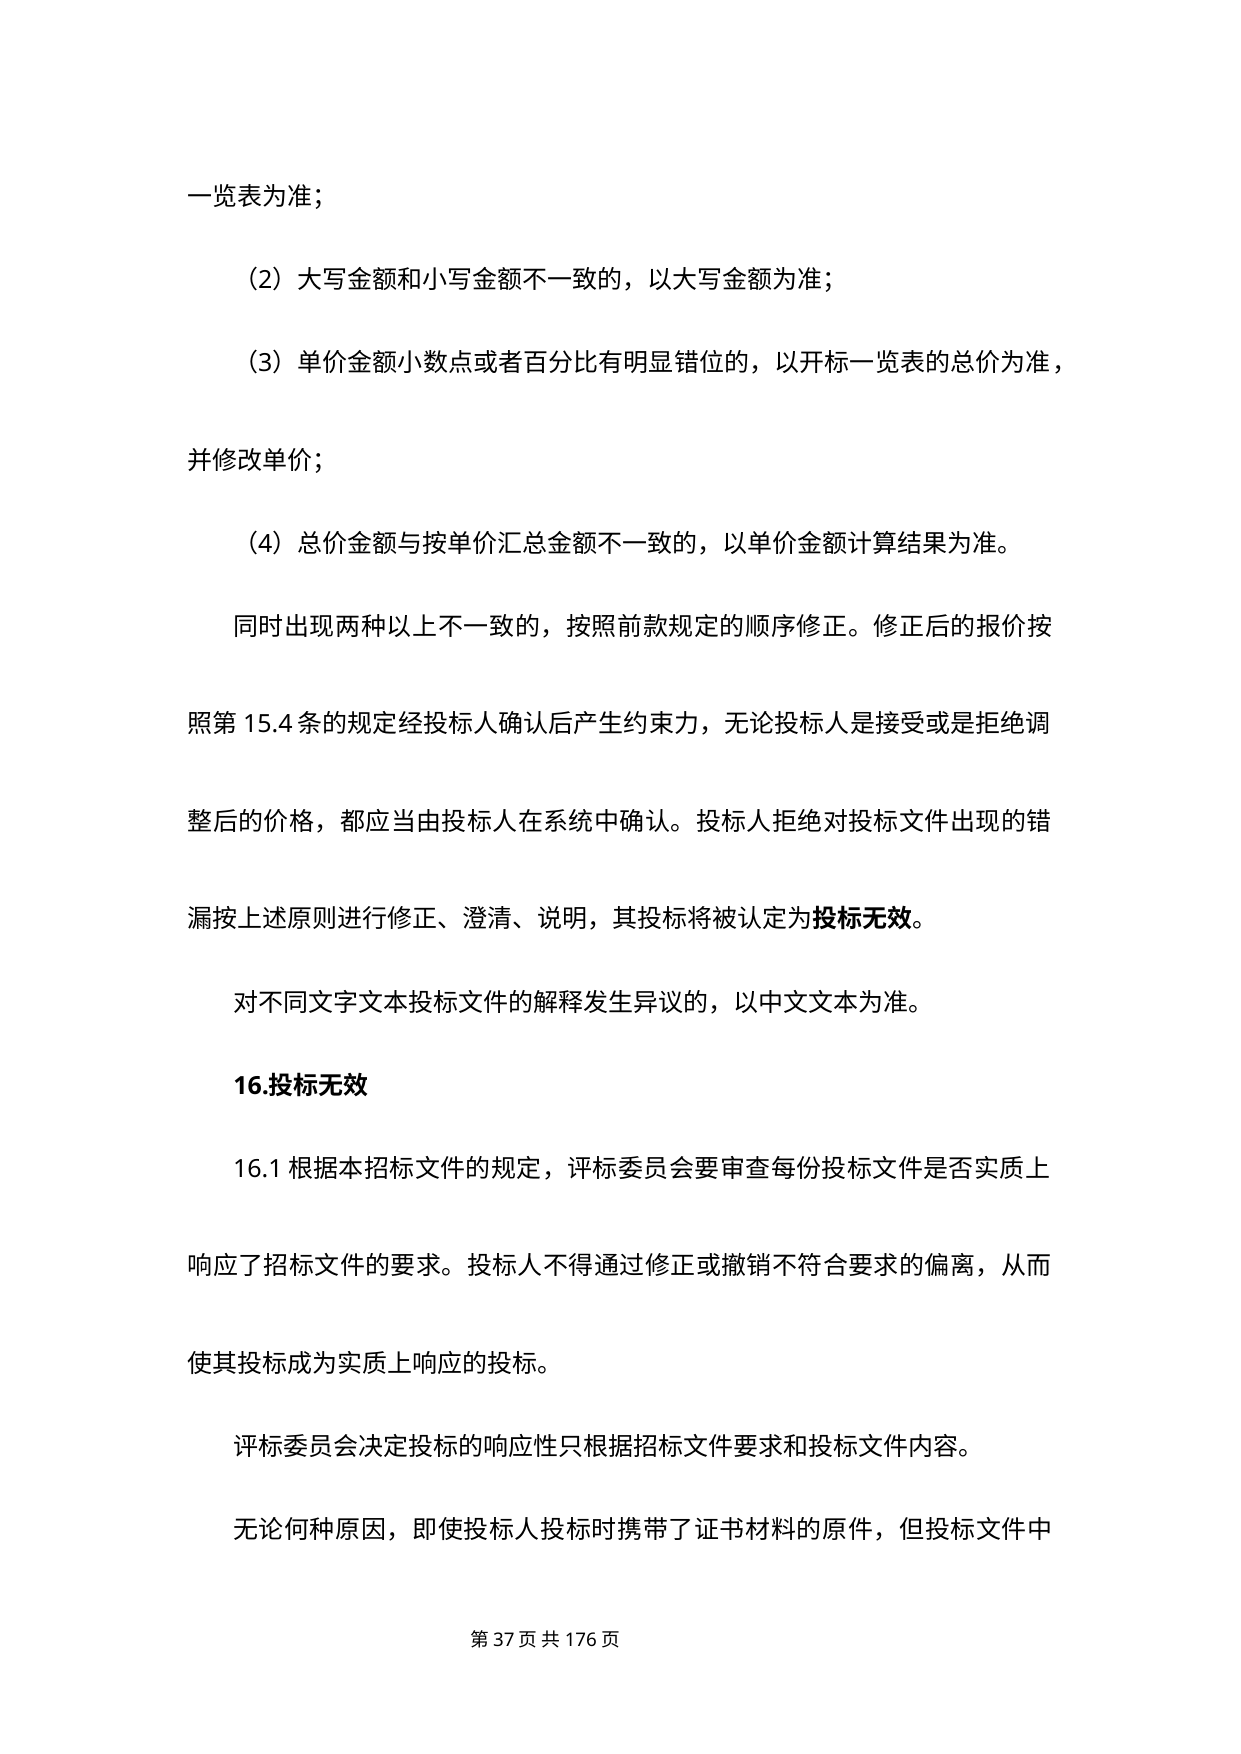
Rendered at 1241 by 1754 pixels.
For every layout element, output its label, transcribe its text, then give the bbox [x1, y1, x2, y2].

text 16.投标无效 [187, 1051, 1053, 1116]
text 16.1根据本招标文件的规定，评标委员会要审查每份投标文件是否实质上响应了招标文件的要求。投标人不得通过修正或撤销不符合要求的偏离，从而使其投标成为实质上响应的投标。 [187, 1134, 1053, 1394]
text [187, 162, 1053, 227]
text （4）总价金额与按单价汇总金额不一致的，以单价金额计算结果为准。 [187, 509, 1053, 574]
text 同时出现两种以上不一致的，按照前款规定的顺序修正。修正后的报价按照第15.4条的规定经投标人确认后产生约束力，无论投标人是接受或是拒绝调整后的价格，都应当由投标人在系统中确认。投标人拒绝对投标文件出现的错漏按上述原则进行修正、澄清、说明，其投标将被认定为投标无效。 [187, 592, 1053, 949]
text 评标委员会决定投标的响应性只根据招标文件要求和投标文件内容。 [187, 1412, 1053, 1477]
text （3）单价金额小数点或者百分比有明显错位的，以开标一览表的总价为准，并修改单价； [187, 328, 1053, 491]
text （2）大写金额和小写金额不一致的，以大写金额为准； [187, 245, 1053, 310]
text 对不同文字文本投标文件的解释发生异议的，以中文文本为准。 [187, 968, 1053, 1033]
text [187, 1495, 1053, 1560]
